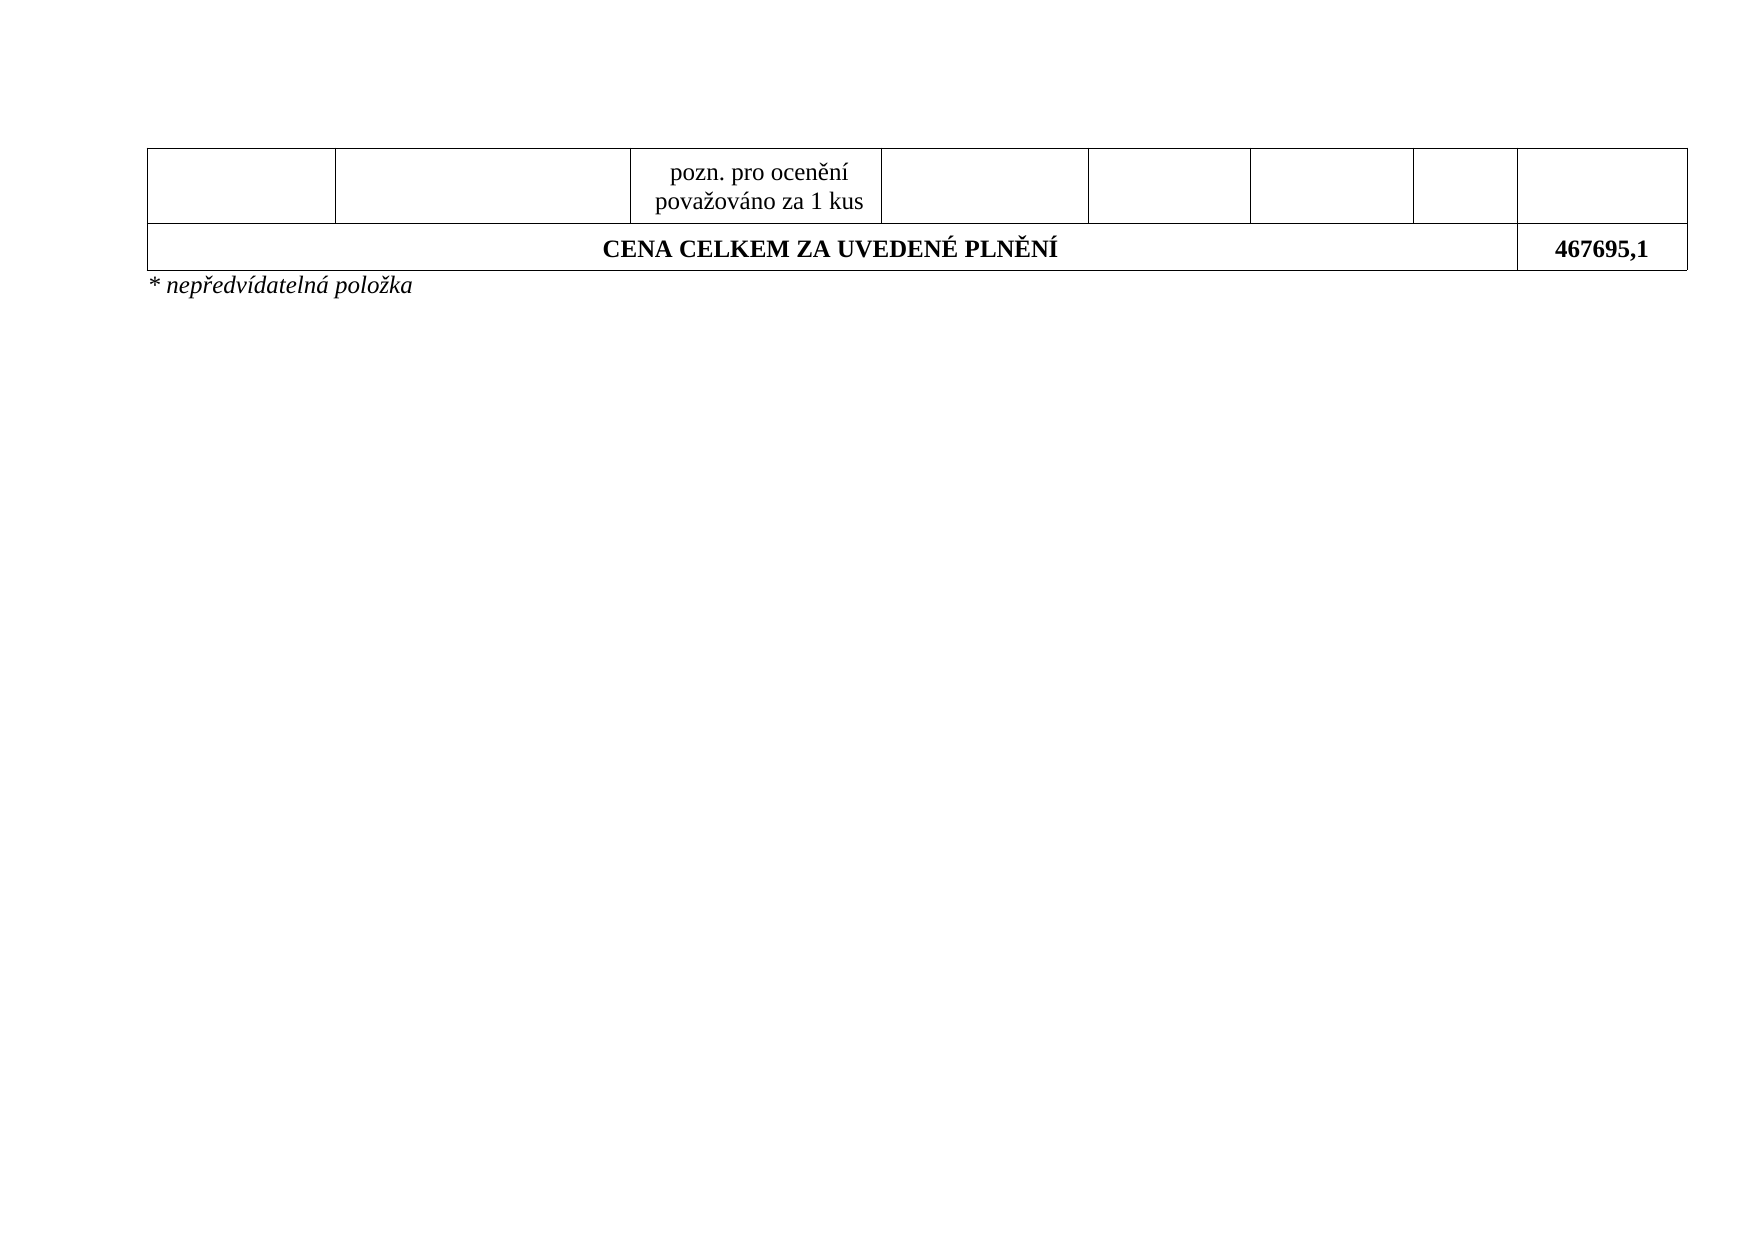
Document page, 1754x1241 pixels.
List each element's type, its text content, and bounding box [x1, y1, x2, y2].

table_header [882, 149, 1088, 223]
table_header [148, 149, 335, 223]
table_header [1518, 149, 1687, 223]
table_header [1414, 149, 1517, 223]
table_header [1089, 149, 1250, 223]
table_header pozn. pro ocenění považováno za 1 kus [631, 149, 881, 223]
table_header [336, 149, 630, 223]
table_cell CENA CELKEM ZA UVEDENÉ PLNĚNÍ [148, 224, 1517, 270]
text * nepředvídatelná položka [147, 271, 1690, 299]
table_header [1251, 149, 1413, 223]
table_cell 467695,1 [1518, 224, 1687, 270]
